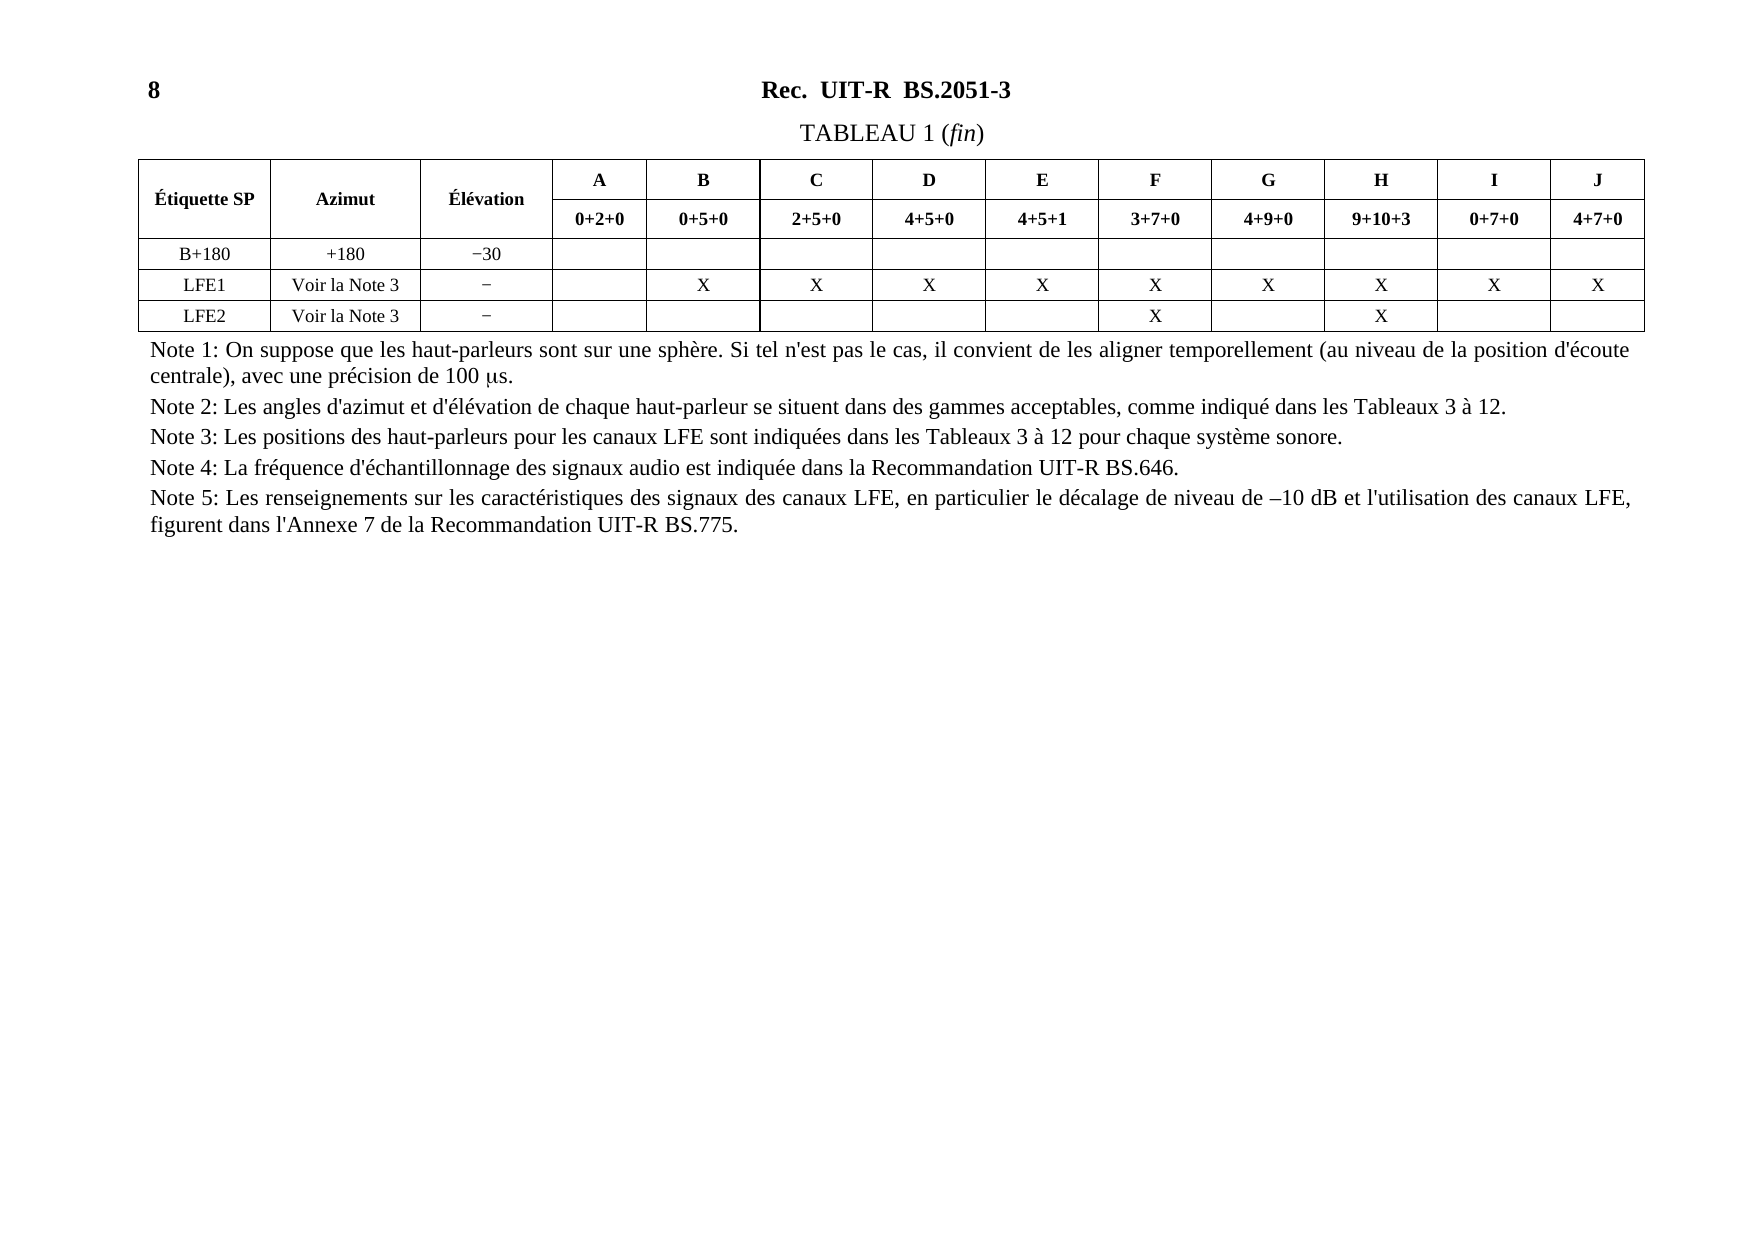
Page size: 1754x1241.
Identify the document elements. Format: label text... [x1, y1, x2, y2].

table_cell X [1551, 270, 1644, 300]
table_header A [553, 160, 646, 199]
table_cell [1438, 301, 1550, 331]
table_cell [873, 301, 985, 331]
table_cell LFE2 [139, 301, 270, 331]
table_cell Note 1: On suppose que les haut-parleurs sont sur une sphère. Si tel n'est pas le cas, il convient de les aligner temporellement (au niveau de la position d'écoute centrale), avec une précision de 100 s. Note 2: Les angles d'azimut et d'élévation de chaque haut-parleur se situent dans des gammes acceptables, comme indiqué dans les Tableaux 3 à 12. Note 3: Les positions des haut-parleurs pour les canaux LFE sont indiquées dans les Tableaux 3 à 12 pour chaque système sonore. Note 4: La fréquence d'échantillonnage des signaux audio est indiquée dans la Recommandation UIT-R BS.646. Note 5: Les renseignements sur les caractéristiques des signaux des canaux LFE, en particulier le décalage de niveau de –10 dB et l'utilisation des canaux LFE, figurent dans l'Annexe 7 de la Recommandation UIT-R BS.775. [139, 332, 1645, 541]
table_cell [1212, 239, 1324, 269]
table_cell [1325, 239, 1437, 269]
table_cell 0+5+0 [647, 200, 759, 238]
table_cell [1212, 301, 1324, 331]
table_cell 0+2+0 [553, 200, 646, 238]
table_header J [1551, 160, 1644, 199]
table_cell [1551, 301, 1644, 331]
table_header Étiquette SP [139, 160, 270, 238]
table_header C [761, 160, 872, 199]
table_cell 4+9+0 [1212, 200, 1324, 238]
table_header B [647, 160, 759, 199]
table_cell 3+7+0 [1099, 200, 1211, 238]
table_header G [1212, 160, 1324, 199]
table_cell [553, 301, 646, 331]
table_cell [553, 239, 646, 269]
table_cell [1551, 239, 1644, 269]
table_cell − [421, 270, 552, 300]
table_cell X [1212, 270, 1324, 300]
table_cell [553, 270, 646, 300]
table_cell [761, 239, 872, 269]
table_cell X [1099, 270, 1211, 300]
table_cell 4+5+1 [986, 200, 1098, 238]
table_cell [647, 301, 759, 331]
table_cell [986, 239, 1098, 269]
table_cell [647, 239, 759, 269]
table_cell LFE1 [139, 270, 270, 300]
text TABLEAU 1 (fin) [148, 118, 1636, 147]
table_cell [986, 301, 1098, 331]
table_cell B+180 [139, 239, 270, 269]
table_cell X [1099, 301, 1211, 331]
table_cell X [1438, 270, 1550, 300]
table_cell 2+5+0 [761, 200, 872, 238]
table_cell X [1325, 301, 1437, 331]
table_cell [1099, 239, 1211, 269]
table_cell [1438, 239, 1550, 269]
table_cell [761, 301, 872, 331]
table_header D [873, 160, 985, 199]
table_cell Voir la Note 3 [271, 301, 420, 331]
table_cell 4+5+0 [873, 200, 985, 238]
table_header E [986, 160, 1098, 199]
table_header F [1099, 160, 1211, 199]
table_cell +180 [271, 239, 420, 269]
table_cell 9+10+3 [1325, 200, 1437, 238]
table_cell [873, 239, 985, 269]
table_header Azimut [271, 160, 420, 238]
table_cell 4+7+0 [1551, 200, 1644, 238]
table_cell −30 [421, 239, 552, 269]
table_cell X [873, 270, 985, 300]
table_cell X [1325, 270, 1437, 300]
table_cell X [761, 270, 872, 300]
table_cell − [421, 301, 552, 331]
table_cell Voir la Note 3 [271, 270, 420, 300]
table_header I [1438, 160, 1550, 199]
table_cell X [647, 270, 759, 300]
table_cell X [986, 270, 1098, 300]
table_header H [1325, 160, 1437, 199]
table_header Élévation [421, 160, 552, 238]
table_cell 0+7+0 [1438, 200, 1550, 238]
